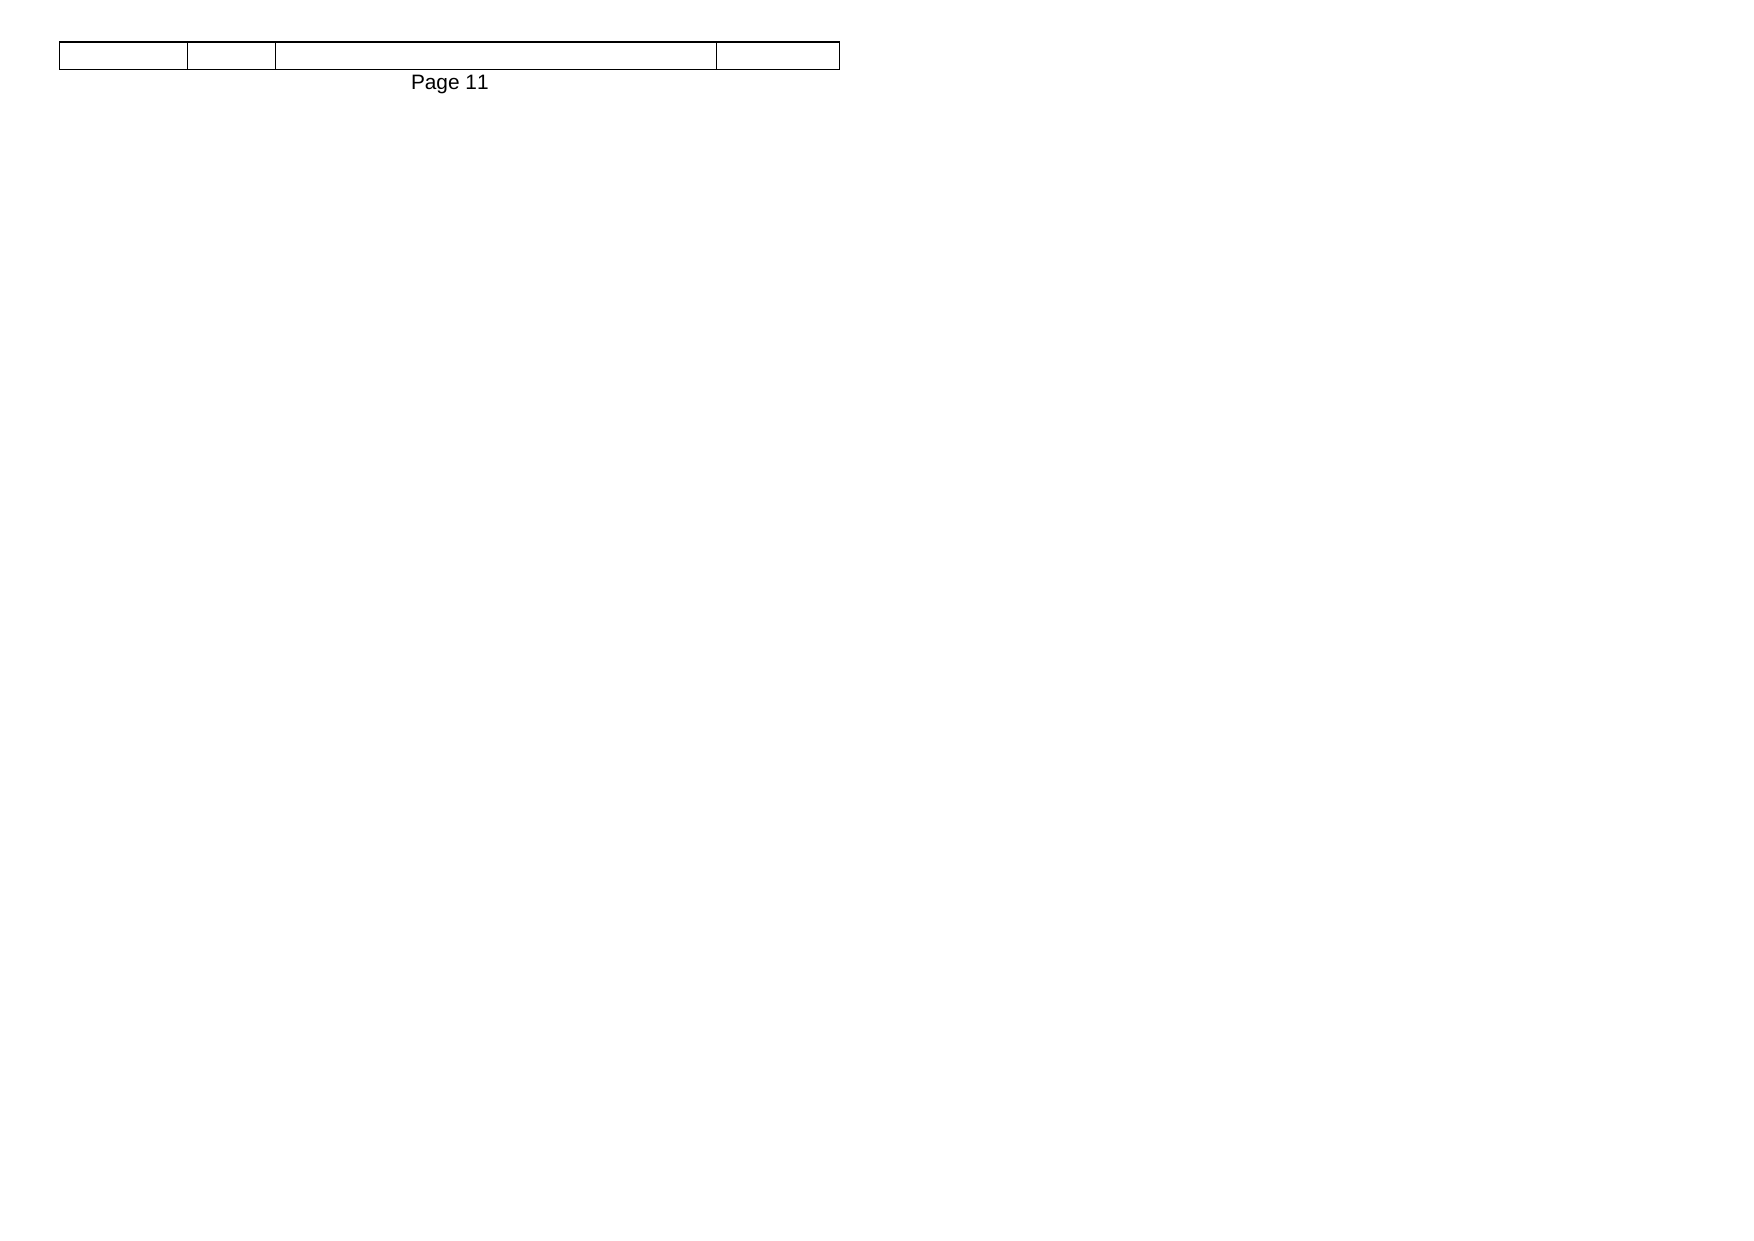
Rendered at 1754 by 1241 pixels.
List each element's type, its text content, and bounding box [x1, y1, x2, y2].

text Page 11 [59, 70, 840, 94]
table_cell [60, 43, 187, 69]
table_cell [188, 43, 275, 69]
table_cell [717, 43, 839, 69]
table_cell [276, 43, 716, 69]
